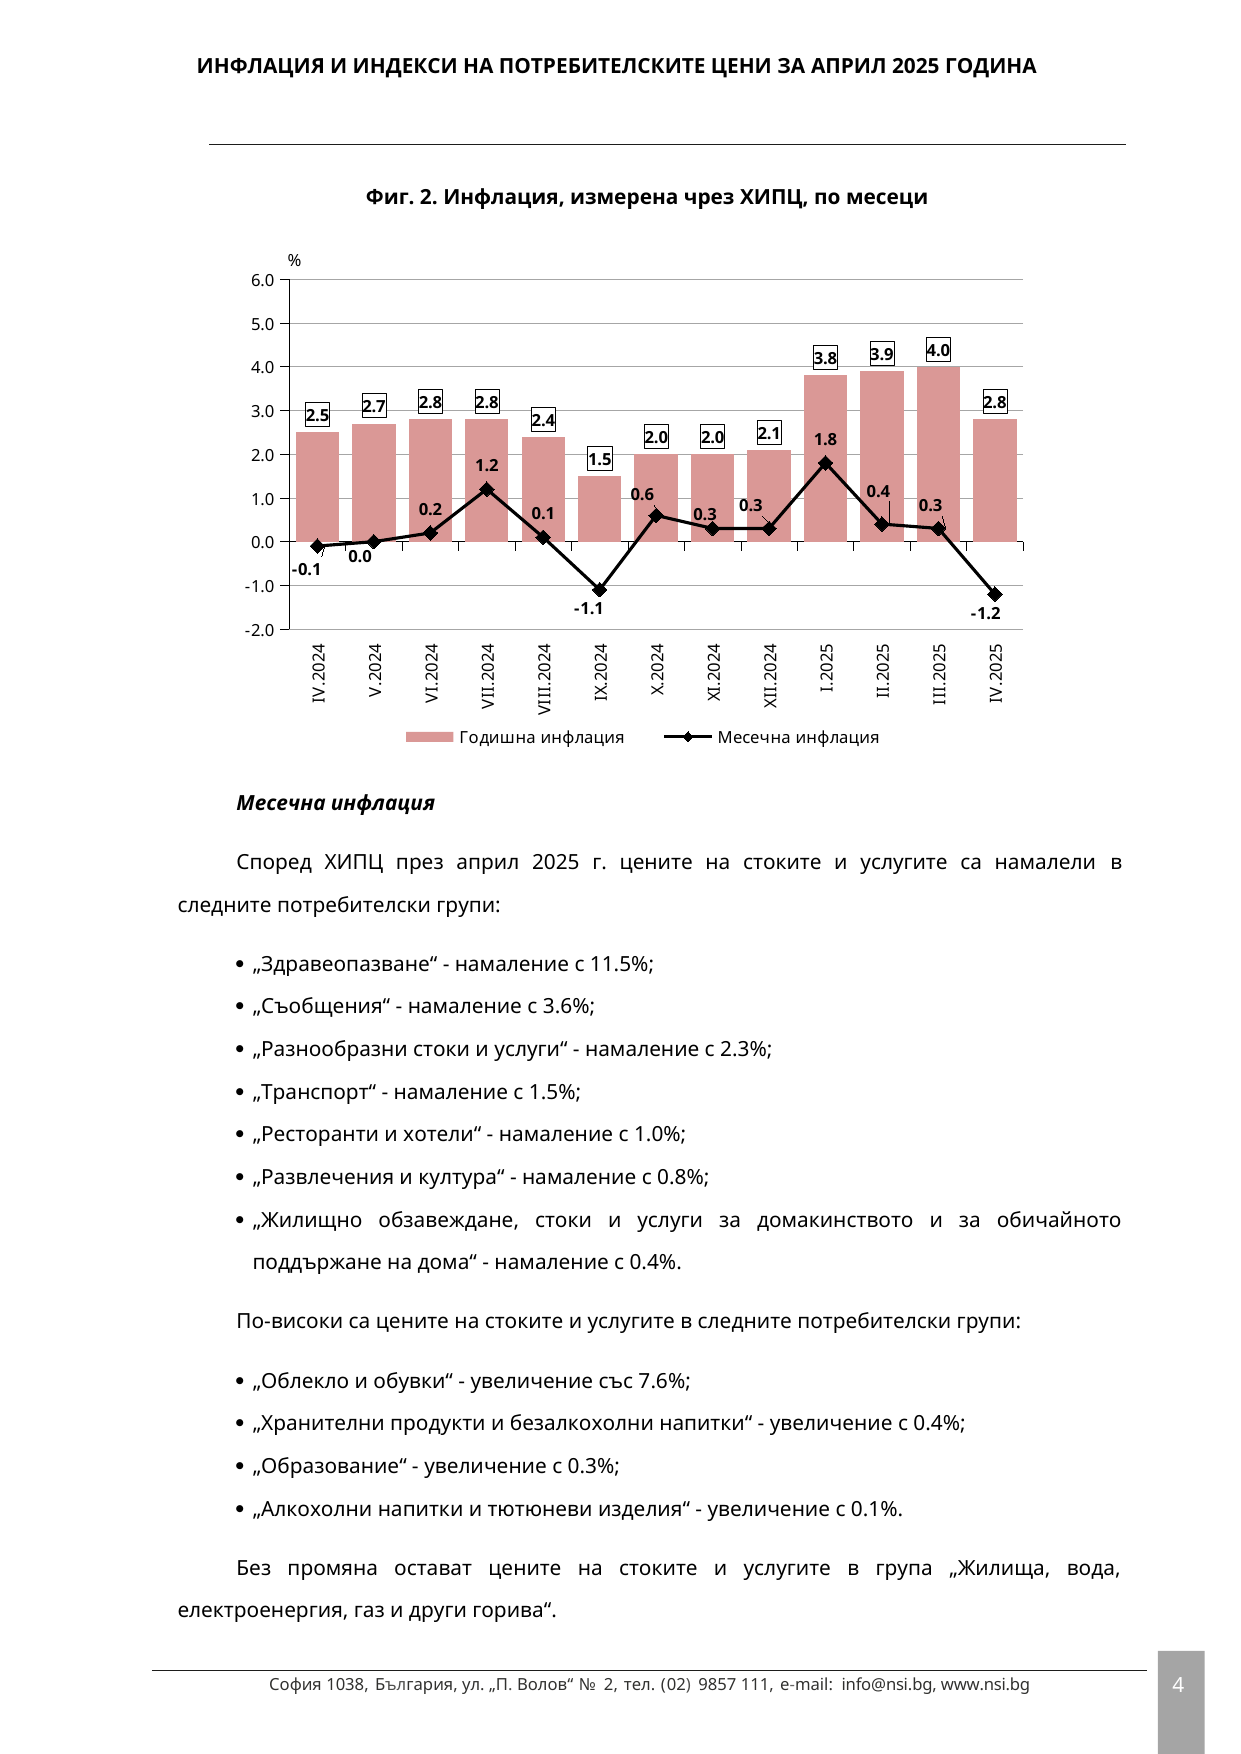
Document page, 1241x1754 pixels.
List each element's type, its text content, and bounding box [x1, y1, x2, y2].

list „Образование“ - увеличение с 0.3%; [236, 1451, 1122, 1479]
list „Хранителни продукти и безалкохолни напитки“ - увеличение с 0.4%; [236, 1408, 1122, 1437]
list „Облекло и обувки“ - увеличение със 7.6%; [236, 1366, 1122, 1394]
text Без промяна остават цените на стоките и услугите в група „Жилища, вода, електроенергия, газ и други горива“. [177, 1553, 1122, 1624]
text Месечна инфлация [177, 788, 1122, 816]
text Фиг. 2. Инфлация, измерена чрез ХИПЦ, по месеци [177, 182, 1122, 210]
list „Разнообразни стоки и услуги“ - намаление с 2.3%; [236, 1034, 1122, 1063]
text Според ХИПЦ през април 2025 г. цените на стоките и услугите са намалели в следните потребителски групи: [177, 847, 1122, 918]
list „Развлечения и култура“ - намаление с 0.8%; [236, 1162, 1122, 1191]
list „Здравеопазване“ - намаление с 11.5%; [236, 949, 1122, 977]
list „Съобщения“ - намаление с 3.6%; [236, 992, 1122, 1020]
list „Транспорт“ - намаление с 1.5%; [236, 1077, 1122, 1105]
list „Ресторанти и хотели“ - намаление с 1.0%; [236, 1119, 1122, 1148]
text По-високи са цените на стоките и услугите в следните потребителски групи: [177, 1307, 1122, 1335]
list „Жилищно обзавеждане, стоки и услуги за домакинството и за обичайното поддържане на дома“ - намаление с 0.4%. [236, 1205, 1122, 1276]
list „Алкохолни напитки и тютюневи изделия“ - увеличение с 0.1%. [236, 1494, 1122, 1522]
